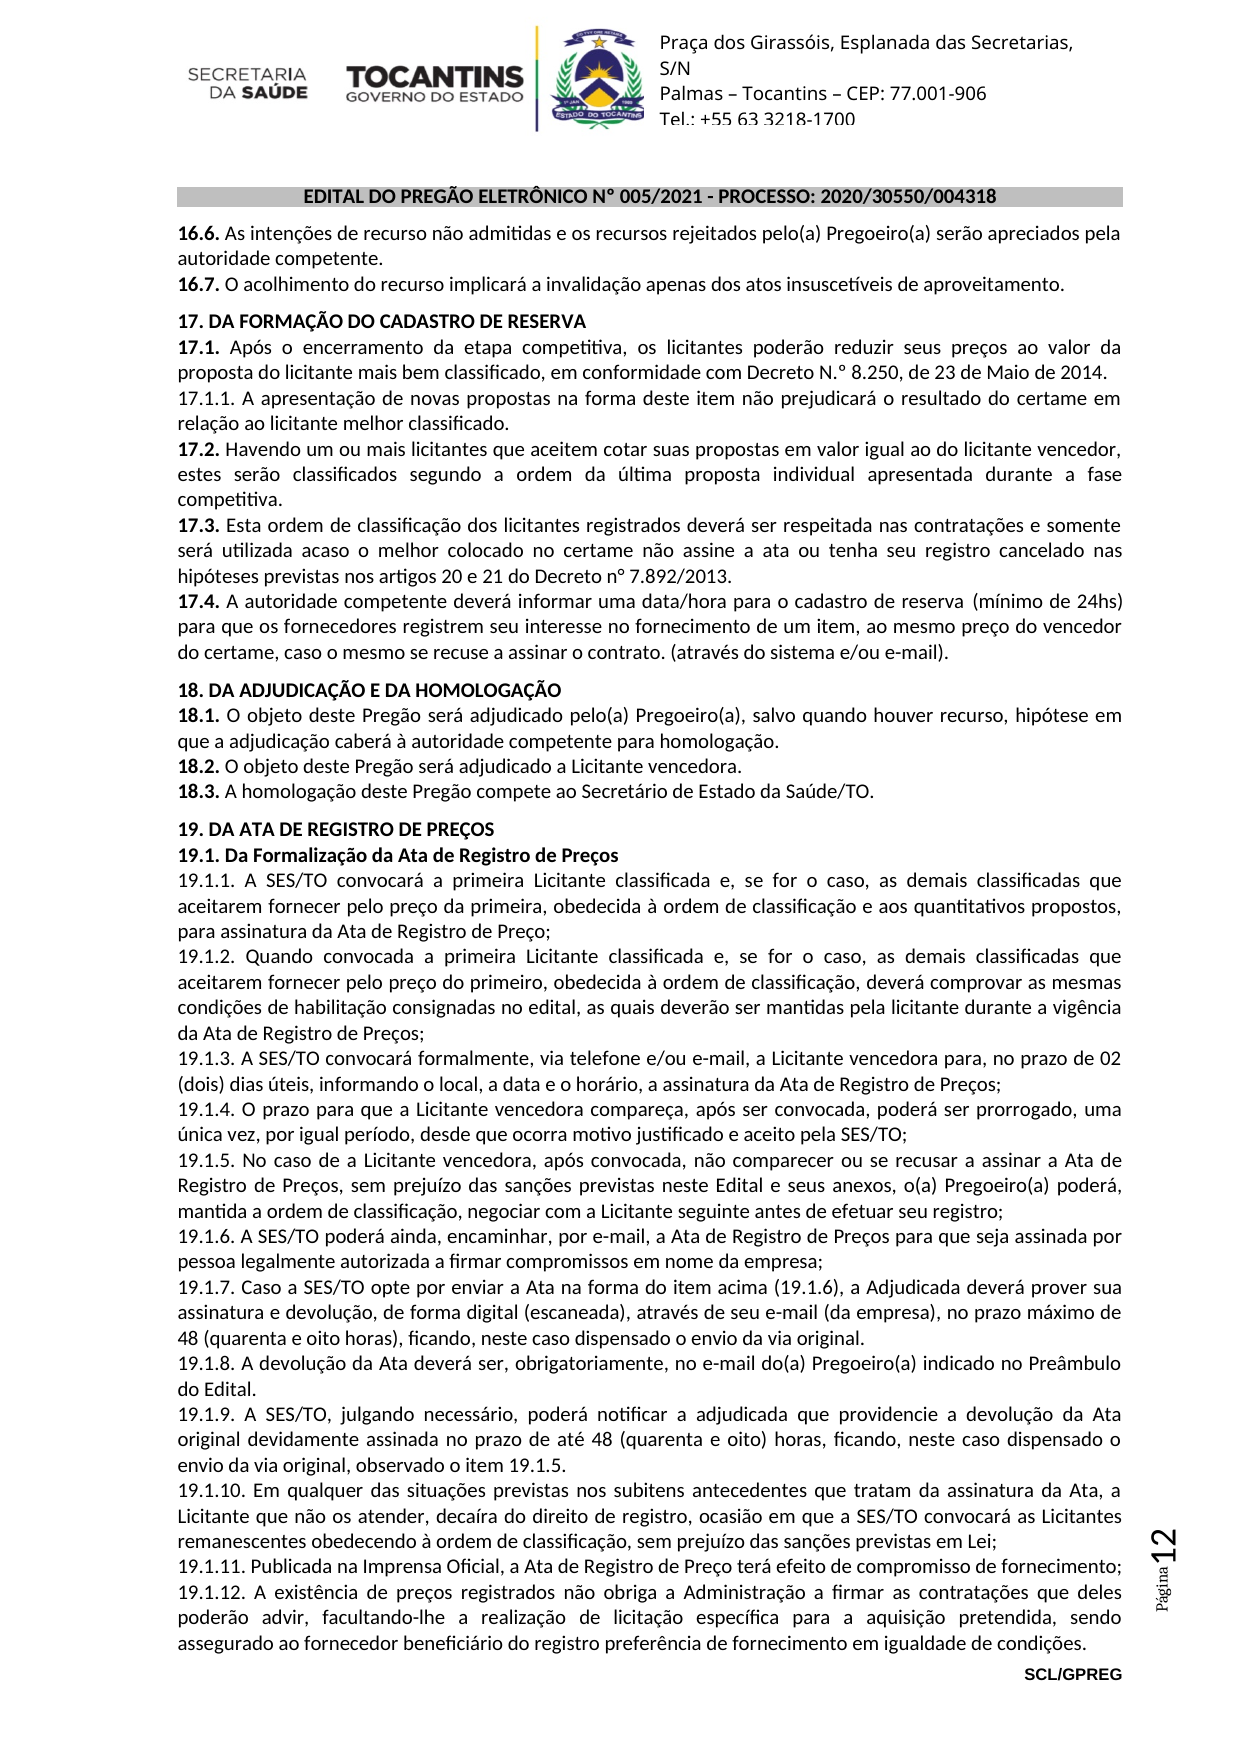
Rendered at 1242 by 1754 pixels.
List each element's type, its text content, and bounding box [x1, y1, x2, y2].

text 17.2. Havendo um ou mais licitantes que aceitem cotar suas propostas em valor igual ao do licitante vencedor, estes serão classificados segundo a ordem da última proposta individual apresentada durante a fase competitiva. [177, 436, 1123, 512]
text 16.7. O acolhimento do recurso implicará a invalidação apenas dos atos insuscetíveis de aproveitamento. [177, 271, 1123, 296]
text 19.1.3. A SES/TO convocará formalmente, via telefone e/ou e-mail, a Licitante vencedora para, no prazo de 02 (dois) dias úteis, informando o local, a data e o horário, a assinatura da Ata de Registro de Preços; [177, 1045, 1123, 1096]
text 18.2. O objeto deste Pregão será adjudicado a Licitante vencedora. [177, 753, 1123, 779]
text 17. DA FORMAÇÃO DO CADASTRO DE RESERVA [177, 309, 1123, 334]
text 19.1.10. Em qualquer das situações previstas nos subitens antecedentes que tratam da assinatura da Ata, a Licitante que não os atender, decaíra do direito de registro, ocasião em que a SES/TO convocará as Licitantes remanescentes obedecendo à ordem de classificação, sem prejuízo das sanções previstas em Lei; [177, 1477, 1123, 1554]
text 19. DA ATA DE REGISTRO DE PREÇOS [177, 817, 1123, 842]
text 18. DA ADJUDICAÇÃO E DA HOMOLOGAÇÃO [177, 677, 1123, 702]
text 19.1.9. A SES/TO, julgando necessário, poderá notificar a adjudicada que providencie a devolução da Ata original devidamente assinada no prazo de até 48 (quarenta e oito) horas, ficando, neste caso dispensado o envio da via original, observado o item 19.1.5. [177, 1401, 1123, 1477]
text 19.1.1. A SES/TO convocará a primeira Licitante classificada e, se for o caso, as demais classificadas que aceitarem fornecer pelo preço da primeira, obedecida à ordem de classificação e aos quantitativos propostos, para assinatura da Ata de Registro de Preço; [177, 867, 1123, 944]
text 19.1.12. A existência de preços registrados não obriga a Administração a firmar as contratações que deles poderão advir, facultando-lhe a realização de licitação específica para a aquisição pretendida, sendo assegurado ao fornecedor beneficiário do registro preferência de fornecimento em igualdade de condições. [177, 1579, 1123, 1655]
text 18.3. A homologação deste Pregão compete ao Secretário de Estado da Saúde/TO. [177, 779, 1123, 804]
text 19.1.2. Quando convocada a primeira Licitante classificada e, se for o caso, as demais classificadas que aceitarem fornecer pelo preço do primeiro, obedecida à ordem de classificação, deverá comprovar as mesmas condições de habilitação consignadas no edital, as quais deverão ser mantidas pela licitante durante a vigência da Ata de Registro de Preços; [177, 944, 1123, 1045]
text 17.3. Esta ordem de classificação dos licitantes registrados deverá ser respeitada nas contratações e somente será utilizada acaso o melhor colocado no certame não assine a ata ou tenha seu registro cancelado nas hipóteses previstas nos artigos 20 e 21 do Decreto n° 7.892/2013. [177, 512, 1123, 588]
text 19.1. Da Formalização da Ata de Registro de Preços [177, 842, 1123, 867]
text 17.1.1. A apresentação de novas propostas na forma deste item não prejudicará o resultado do certame em relação ao licitante melhor classificado. [177, 385, 1123, 436]
text 19.1.4. O prazo para que a Licitante vencedora compareça, após ser convocada, poderá ser prorrogado, uma única vez, por igual período, desde que ocorra motivo justificado e aceito pela SES/TO; [177, 1096, 1123, 1147]
text 19.1.7. Caso a SES/TO opte por enviar a Ata na forma do item acima (19.1.6), a Adjudicada deverá prover sua assinatura e devolução, de forma digital (escaneada), através de seu e-mail (da empresa), no prazo máximo de 48 (quarenta e oito horas), ficando, neste caso dispensado o envio da via original. [177, 1274, 1123, 1350]
text 18.1. O objeto deste Pregão será adjudicado pelo(a) Pregoeiro(a), salvo quando houver recurso, hipótese em que a adjudicação caberá à autoridade competente para homologação. [177, 702, 1123, 753]
text 17.4. A autoridade competente deverá informar uma data/hora para o cadastro de reserva (mínimo de 24hs) para que os fornecedores registrem seu interesse no fornecimento de um item, ao mesmo preço do vencedor do certame, caso o mesmo se recuse a assinar o contrato. (através do sistema e/ou e-mail). [177, 588, 1123, 664]
text 16.6. As intenções de recurso não admitidas e os recursos rejeitados pelo(a) Pregoeiro(a) serão apreciados pela autoridade competente. [177, 220, 1123, 271]
text 19.1.8. A devolução da Ata deverá ser, obrigatoriamente, no e-mail do(a) Pregoeiro(a) indicado no Preâmbulo do Edital. [177, 1350, 1123, 1401]
text 19.1.11. Publicada na Imprensa Oficial, a Ata de Registro de Preço terá efeito de compromisso de fornecimento; [177, 1554, 1123, 1579]
text 19.1.6. A SES/TO poderá ainda, encaminhar, por e-mail, a Ata de Registro de Preços para que seja assinada por pessoa legalmente autorizada a firmar compromissos em nome da empresa; [177, 1223, 1123, 1274]
text 17.1. Após o encerramento da etapa competitiva, os licitantes poderão reduzir seus preços ao valor da proposta do licitante mais bem classificado, em conformidade com Decreto N.º 8.250, de 23 de Maio de 2014. [177, 334, 1123, 385]
picture [185, 6, 656, 146]
text 19.1.5. No caso de a Licitante vencedora, após convocada, não comparecer ou se recusar a assinar a Ata de Registro de Preços, sem prejuízo das sanções previstas neste Edital e seus anexos, o(a) Pregoeiro(a) poderá, mantida a ordem de classificação, negociar com a Licitante seguinte antes de efetuar seu registro; [177, 1147, 1123, 1223]
